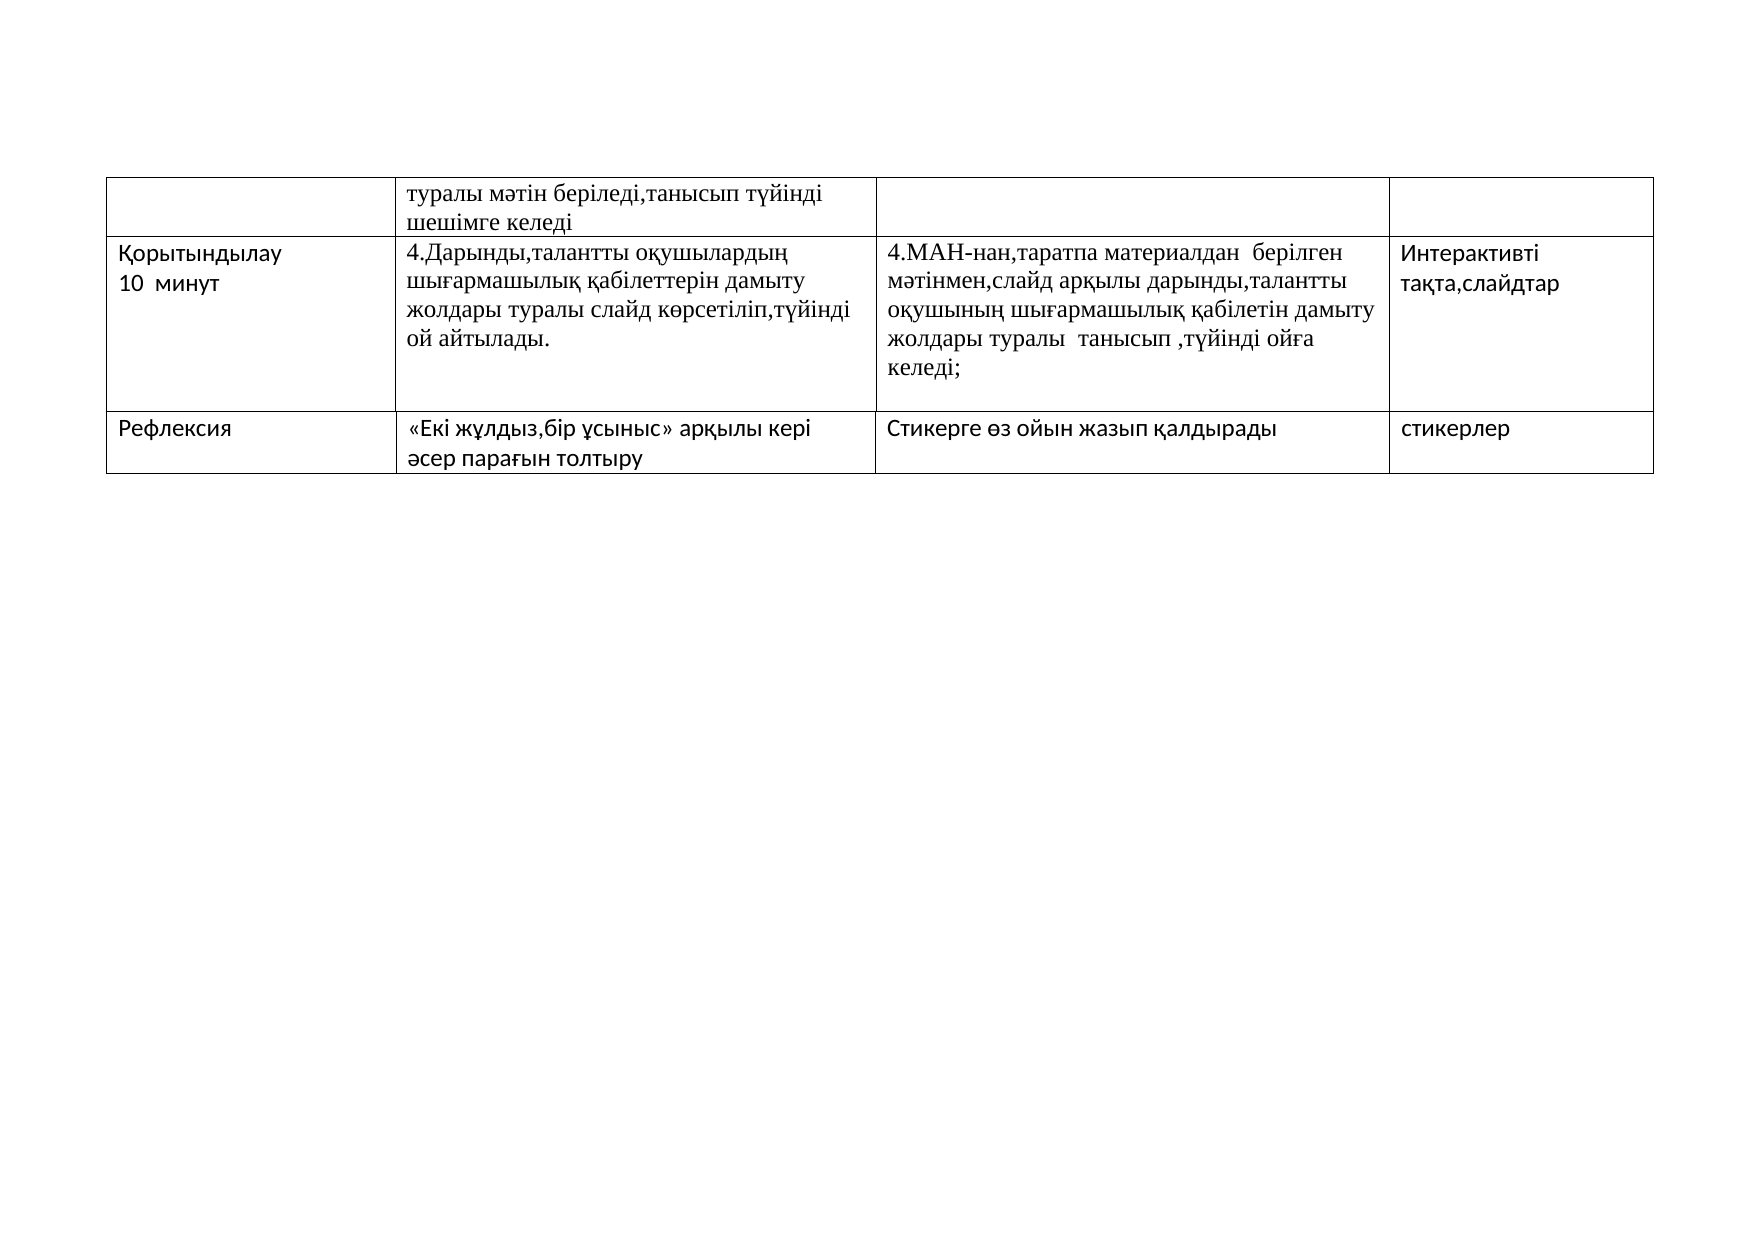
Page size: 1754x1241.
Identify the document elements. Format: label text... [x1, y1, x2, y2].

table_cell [396, 178, 876, 236]
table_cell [877, 178, 1389, 236]
table_cell Интерактивті тақта,слайдтар [1390, 237, 1653, 411]
table_cell Қорытындылау 10 минут [107, 237, 395, 411]
table_cell 4.Дарынды,талантты оқушылардың шығармашылық қабілеттерін дамыту жолдары туралы слайд көрсетіліп,түйінді ой айтылады. [396, 237, 876, 411]
table_cell 4.МАН-нан,таратпа материалдан берілген мәтінмен,слайд арқылы дарынды,талантты оқушының шығармашылық қабілетін дамыту жолдары туралы танысып ,түйінді ойға келеді; [877, 237, 1389, 411]
table_cell Стикерге өз ойын жазып қалдырады [876, 412, 1389, 473]
table_cell Рефлексия [107, 412, 396, 473]
table_cell «Екі жұлдыз,бір ұсыныс» арқылы кері әсер парағын толтыру [397, 412, 875, 473]
table_cell стикерлер [1390, 412, 1653, 473]
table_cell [1390, 178, 1653, 236]
